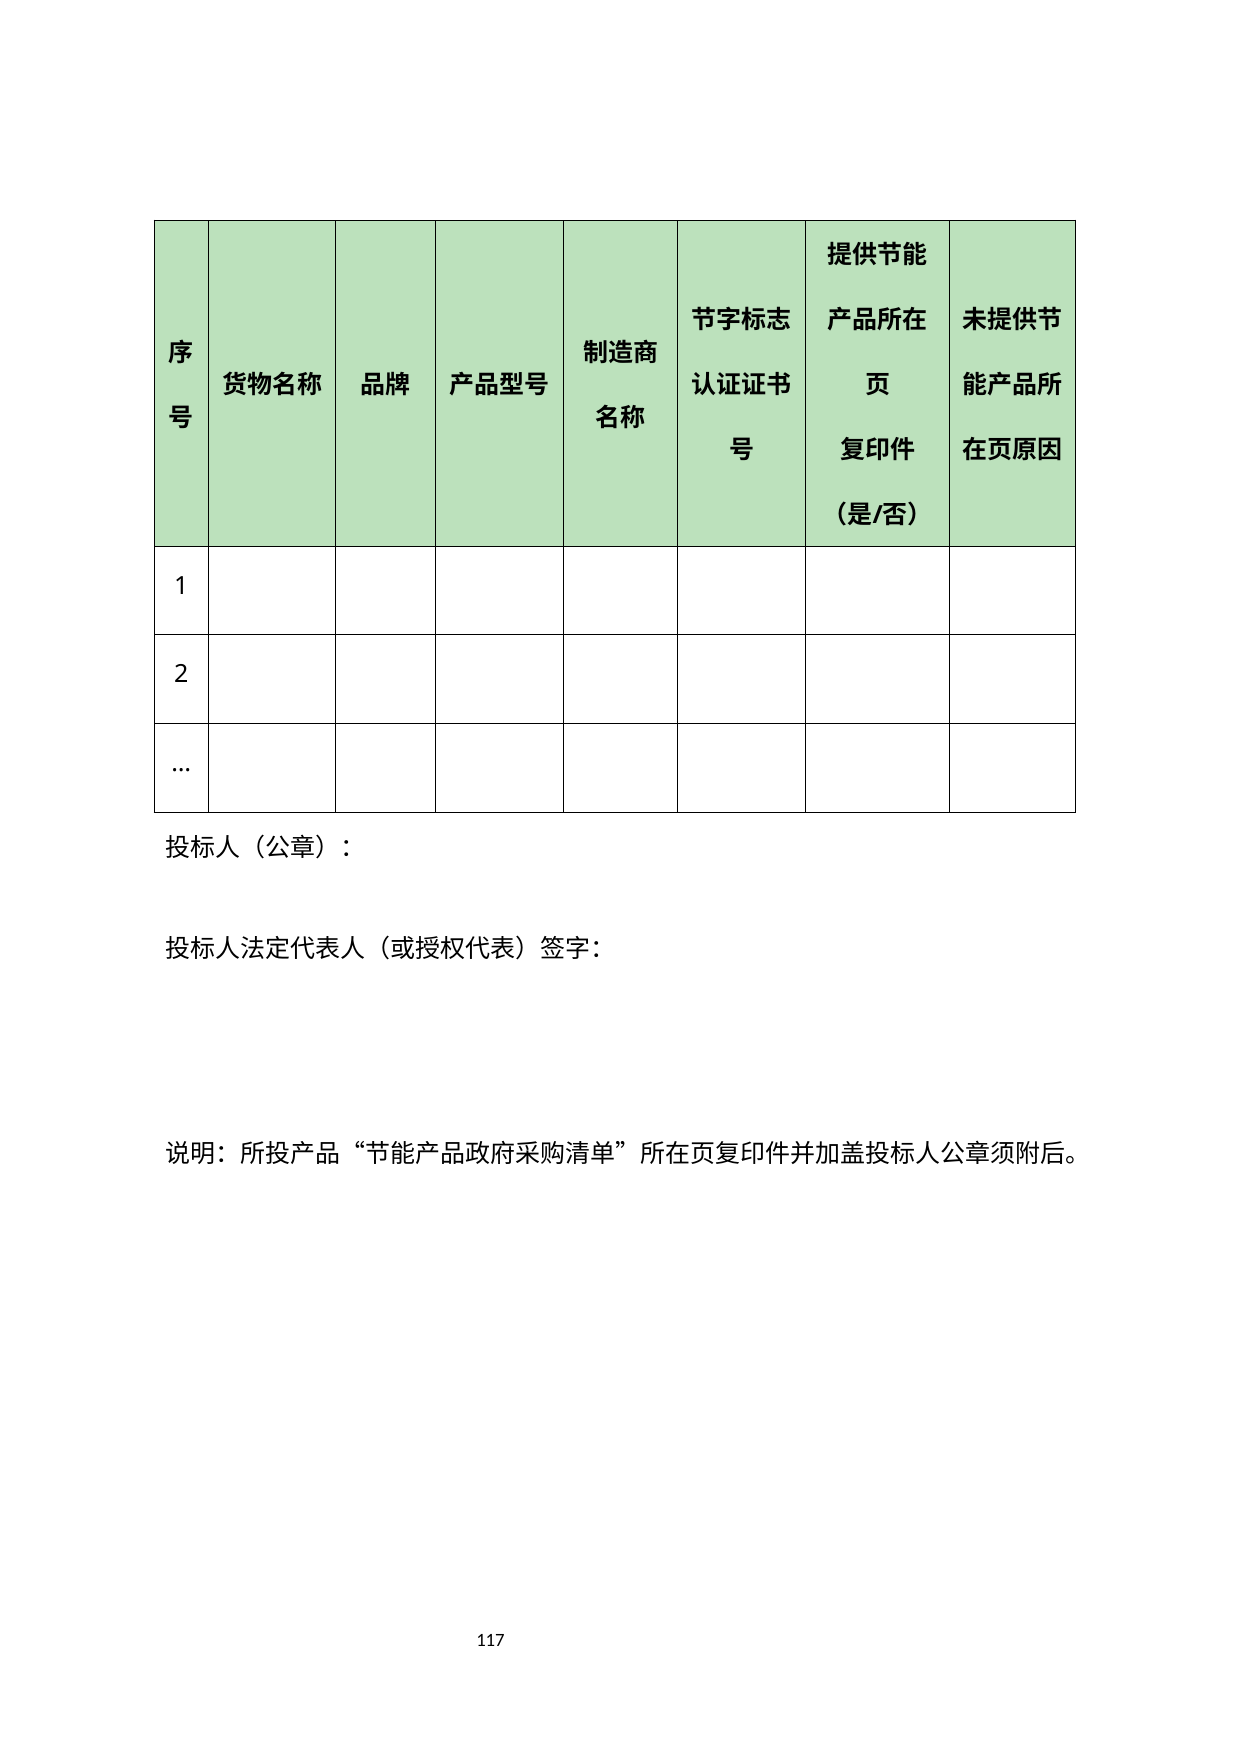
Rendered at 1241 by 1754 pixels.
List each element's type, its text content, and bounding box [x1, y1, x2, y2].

table_cell … [155, 724, 208, 812]
table_cell [950, 635, 1075, 723]
table_cell [564, 547, 677, 634]
table_header 未提供节能产品所在页原因 [950, 221, 1075, 546]
table_cell [436, 635, 563, 723]
table_cell [436, 547, 563, 634]
table_cell [336, 635, 435, 723]
table_cell [806, 724, 949, 812]
table_cell [436, 724, 563, 812]
table_cell [336, 547, 435, 634]
text 说明：所投产品“节能产品政府采购清单”所在页复印件并加盖投标人公章须附后。 [165, 1119, 1087, 1184]
table_header 提供节能产品所在页 复印件 （是/否） [806, 221, 949, 546]
table_cell 1 [155, 547, 208, 634]
text 投标人（公章）： [165, 813, 1087, 878]
table_header 制造商 名称 [564, 221, 677, 546]
table_header 节字标志认证证书号 [678, 221, 805, 546]
table_cell [950, 547, 1075, 634]
table_header 序号 [155, 221, 208, 546]
table_cell [336, 724, 435, 812]
table_cell [678, 547, 805, 634]
table_cell [678, 724, 805, 812]
table_cell [806, 635, 949, 723]
text 投标人法定代表人（或授权代表）签字： [165, 914, 1087, 979]
table_cell [209, 547, 335, 634]
table_cell [806, 547, 949, 634]
table_cell [564, 724, 677, 812]
table_header 货物名称 [209, 221, 335, 546]
table_cell [209, 635, 335, 723]
table_header 产品型号 [436, 221, 563, 546]
table_cell [678, 635, 805, 723]
table_cell [564, 635, 677, 723]
table_header 品牌 [336, 221, 435, 546]
table_cell [209, 724, 335, 812]
table_cell 2 [155, 635, 208, 723]
table_cell [950, 724, 1075, 812]
